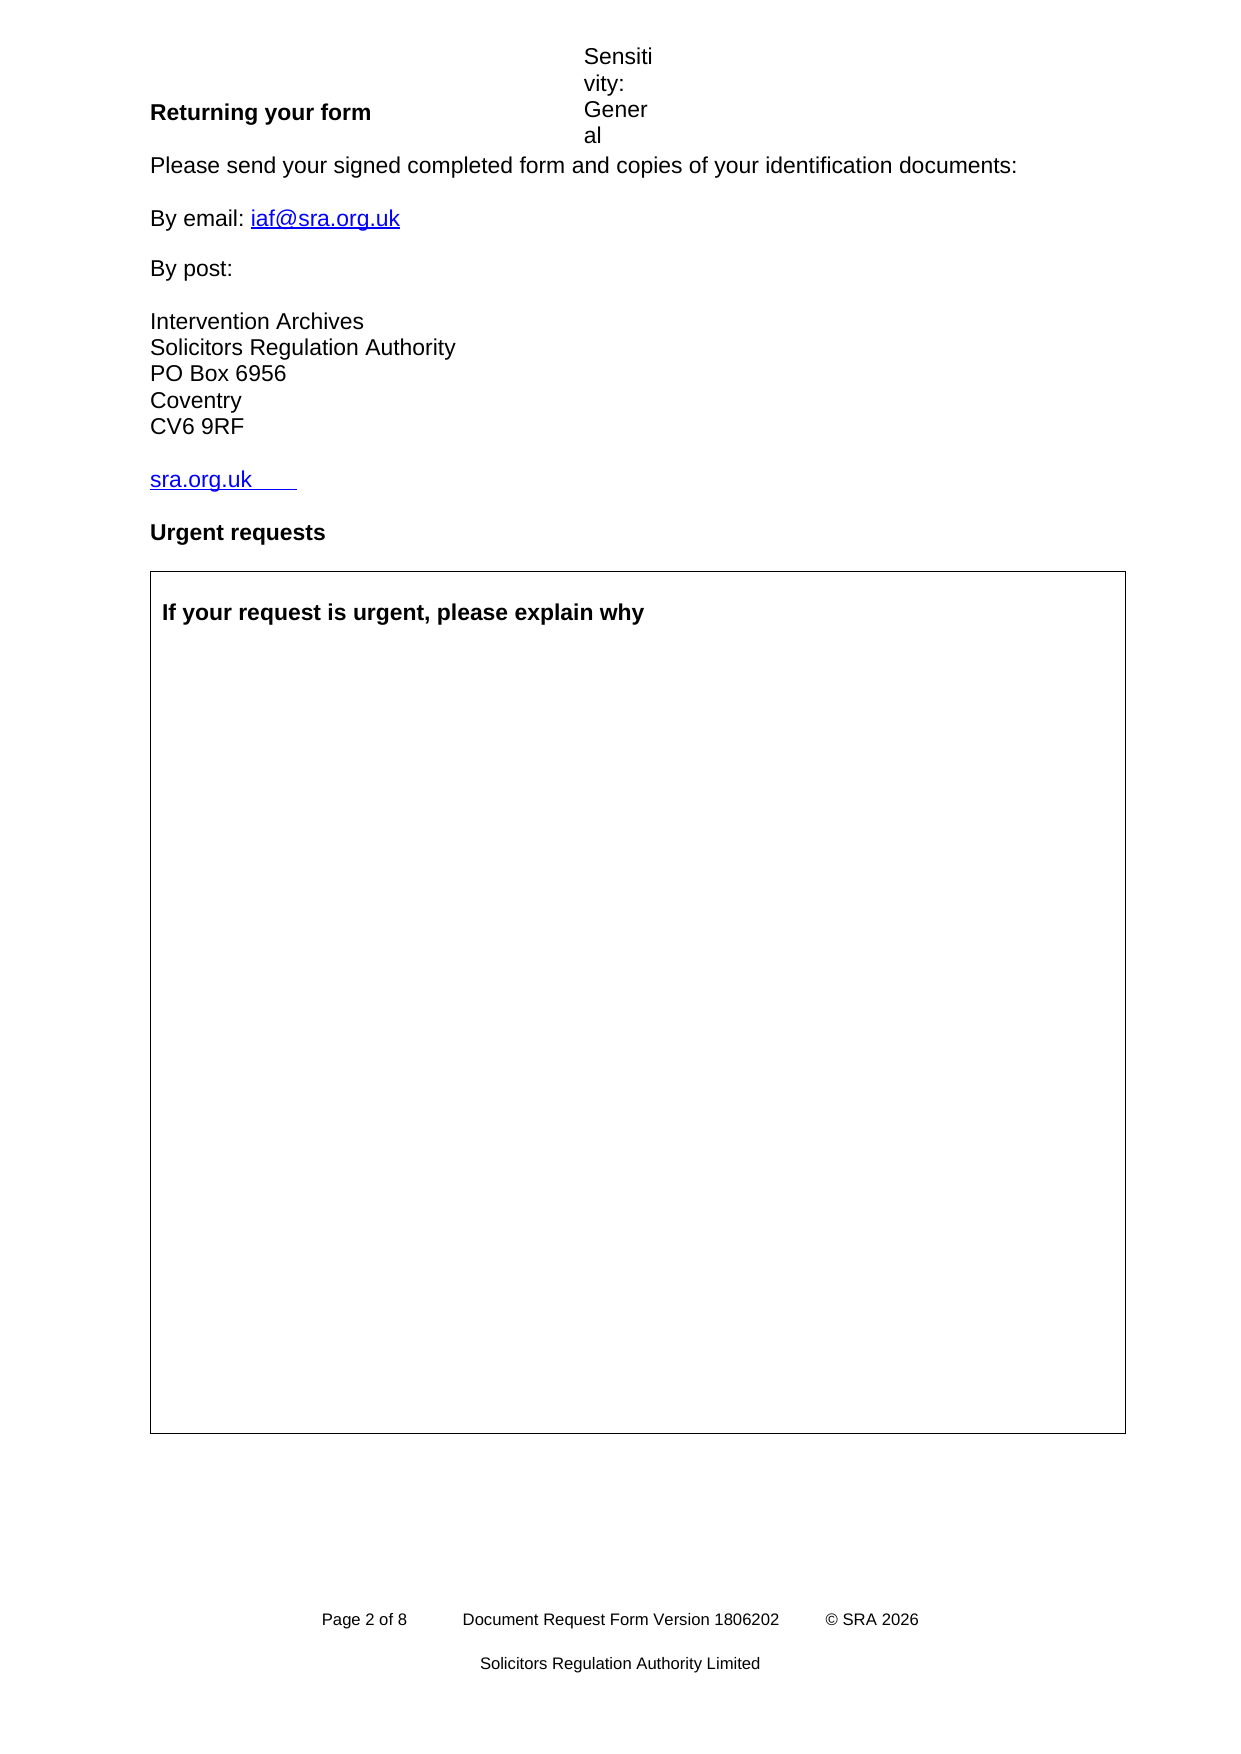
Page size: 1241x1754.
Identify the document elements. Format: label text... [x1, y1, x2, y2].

text Returning your form [150, 99, 1090, 125]
text PO Box 6956 [150, 360, 1090, 387]
text Intervention Archives [150, 308, 1090, 334]
text Coventry [150, 387, 1090, 413]
text Please send your signed completed form and copies of your identification documents: [150, 152, 1090, 178]
text Urgent requests [150, 518, 1090, 545]
text Solicitors Regulation Authority [150, 334, 1090, 360]
text CV6 9RF [150, 413, 1090, 439]
text sra.org.uk [150, 466, 1090, 492]
table_header If your request is urgent, please explain why [151, 572, 1125, 1432]
text By post: [150, 255, 1090, 281]
text By email: iaf@sra.org.uk [150, 204, 1090, 231]
